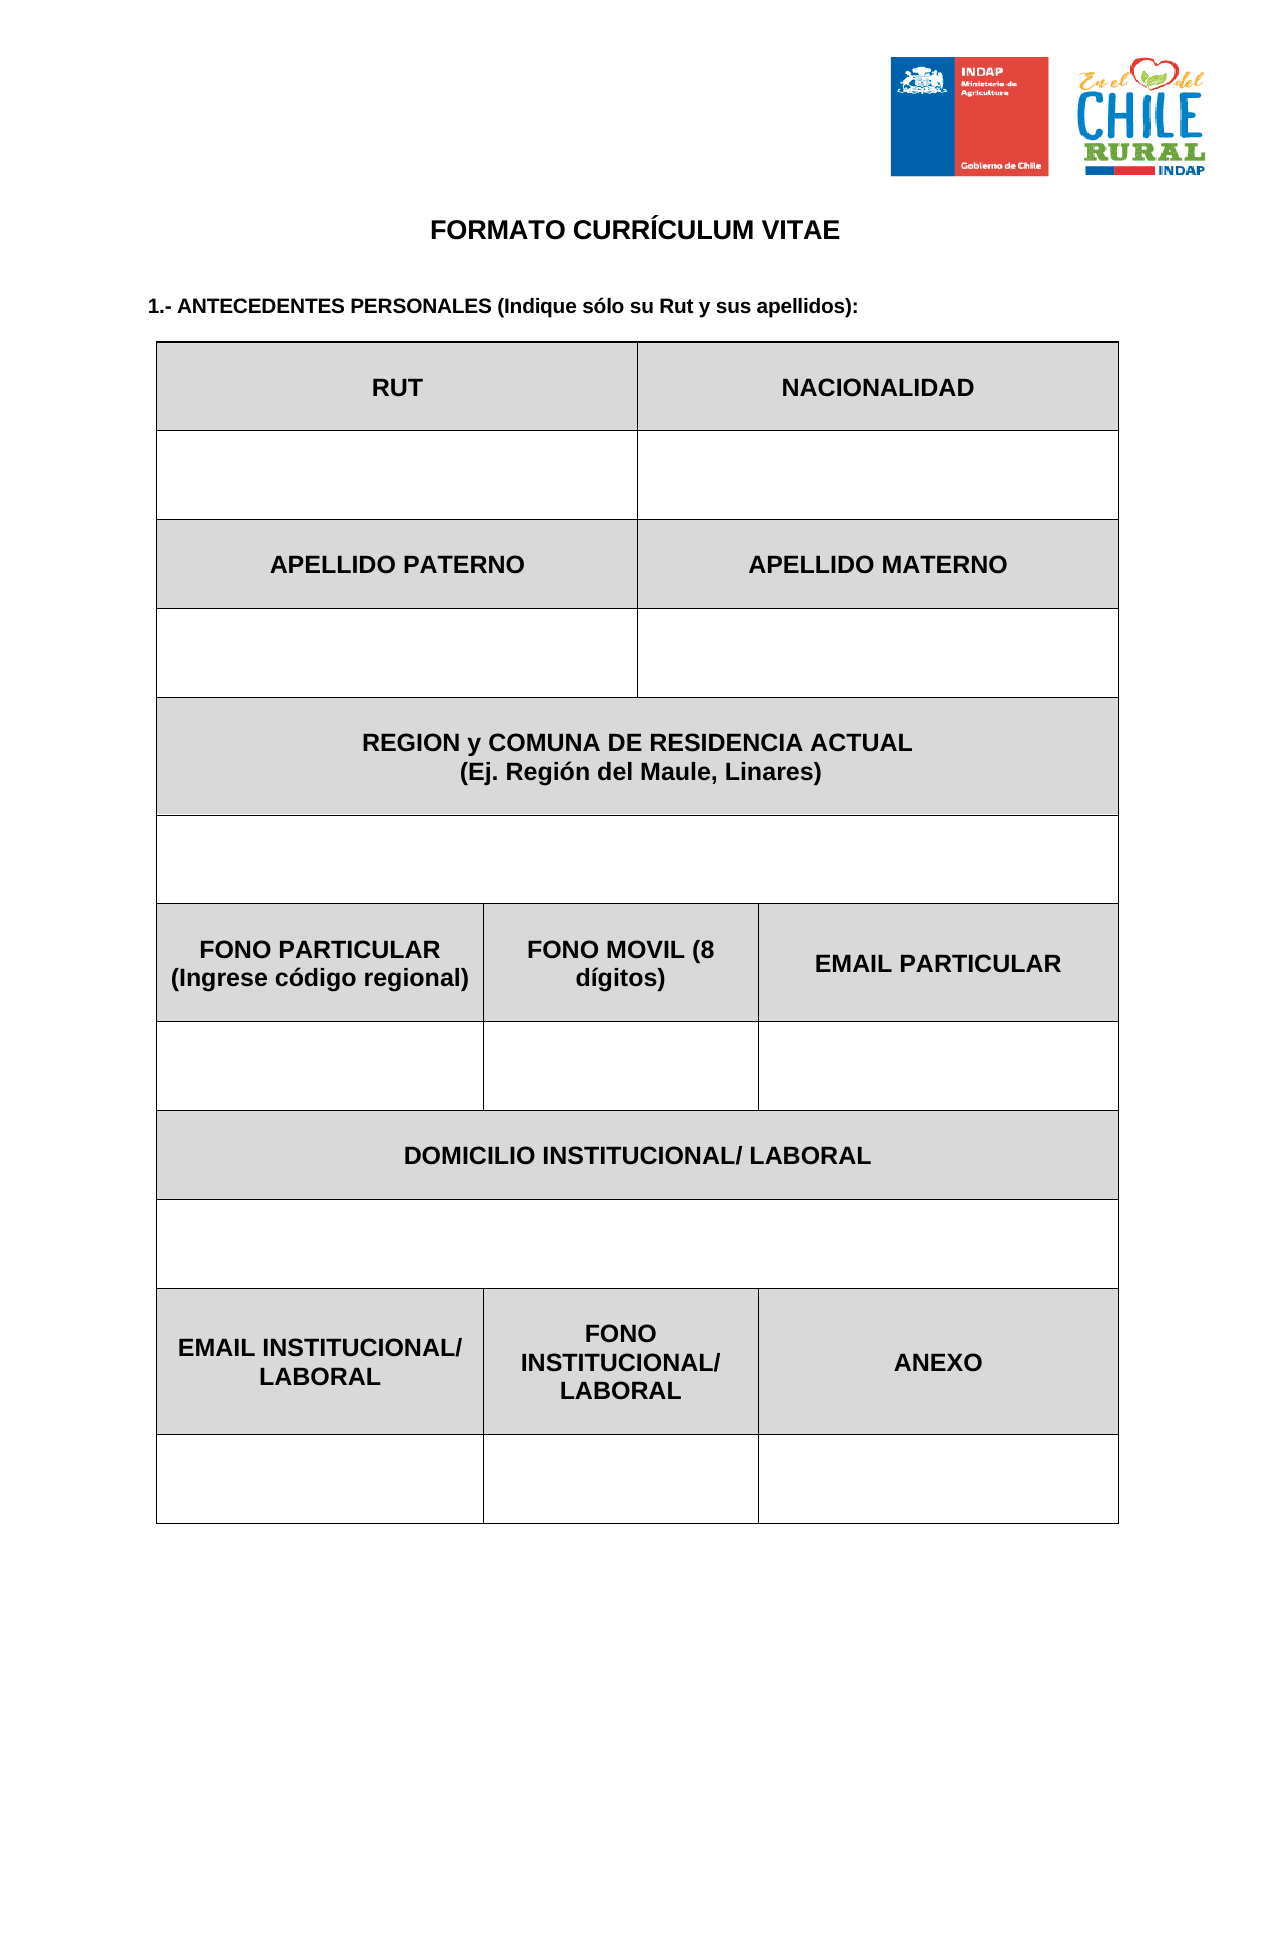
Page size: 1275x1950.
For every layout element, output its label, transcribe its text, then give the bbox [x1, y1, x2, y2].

table_cell [484, 1435, 758, 1523]
table_cell EMAIL PARTICULAR [759, 904, 1118, 1021]
table_cell FONO INSTITUCIONAL/ LABORAL [484, 1289, 758, 1434]
table_cell [157, 1435, 483, 1523]
table_header RUT [157, 343, 637, 430]
table_cell REGION y COMUNA DE RESIDENCIA ACTUAL (Ej. Región del Maule, Linares) [157, 698, 1118, 814]
table_cell [759, 1022, 1118, 1110]
table_cell APELLIDO MATERNO [638, 520, 1118, 608]
table_cell [157, 816, 1118, 903]
title 1.- ANTECEDENTES PERSONALES (Indique sólo su Rut y sus apellidos): [148, 293, 1127, 317]
table_cell [759, 1435, 1118, 1523]
table_cell FONO MOVIL (8 dígitos) [484, 904, 758, 1021]
table_header NACIONALIDAD [638, 343, 1118, 430]
table_cell [638, 431, 1118, 519]
table_cell ANEXO [759, 1289, 1118, 1434]
table_cell [157, 431, 637, 519]
table_cell FONO PARTICULAR (Ingrese código regional) [157, 904, 483, 1021]
picture [890, 50, 1206, 178]
table_cell EMAIL INSTITUCIONAL/ LABORAL [157, 1289, 483, 1434]
table_cell APELLIDO PATERNO [157, 520, 637, 608]
table_cell [157, 609, 637, 697]
table_cell [484, 1022, 758, 1110]
table_cell DOMICILIO INSTITUCIONAL/ LABORAL [157, 1111, 1118, 1199]
table_cell [157, 1022, 483, 1110]
table_cell [157, 1200, 1118, 1287]
title FORMATO CURRÍCULUM VITAE [148, 214, 1123, 246]
table_cell [638, 609, 1118, 697]
